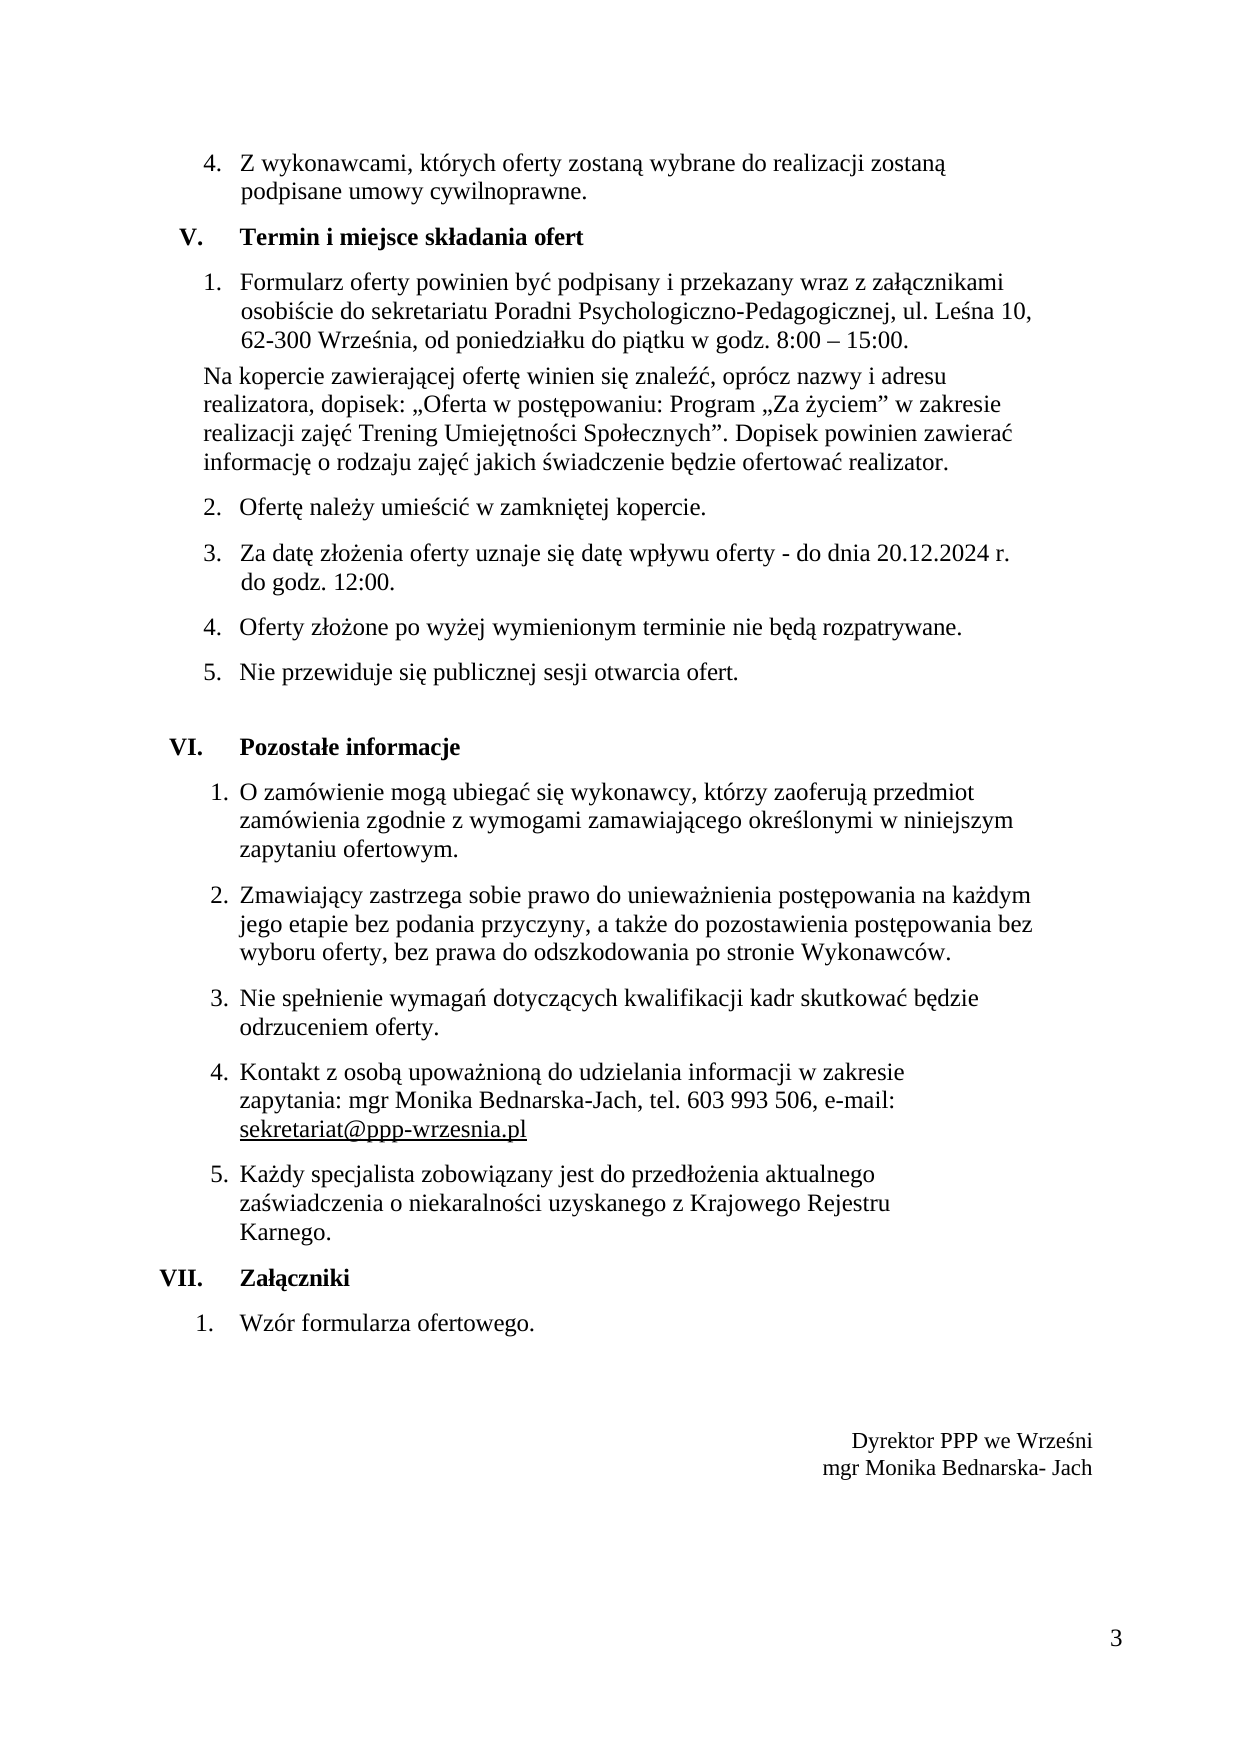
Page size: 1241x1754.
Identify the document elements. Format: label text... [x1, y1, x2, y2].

text Na kopercie zawierającej ofertę winien się znaleźć, oprócz nazwy i adresu realizatora, dopisek: „Oferta w postępowaniu: Program „Za życiem” w zakresie realizacji zajęć Trening Umiejętności Społecznych”. Dopisek powinien zawierać informację o rodzaju zajęć jakich świadczenie będzie ofertować realizator. [203, 361, 1018, 476]
subtitle Pozostałe informacje [169, 732, 1093, 760]
text Dyrektor PPP we Wrześni [148, 1427, 1093, 1454]
list Formularz oferty powinien być podpisany i przekazany wraz z załącznikami osobiście do sekretariatu Poradni Psychologiczno-Pedagogicznej, ul. Leśna 10, 62-300 Września, od poniedziałku do piątku w godz. 8:00 – 15:00. [203, 267, 1045, 354]
list Oferty złożone po wyżej wymienionym terminie nie będą rozpatrywane. [203, 612, 1093, 641]
list O zamówienie mogą ubiegać się wykonawcy, którzy zaoferują przedmiot zamówienia zgodnie z wymogami zamawiającego określonymi w niniejszym zapytaniu ofertowym. [210, 777, 1021, 863]
list Nie spełnienie wymagań dotyczących kwalifikacji kadr skutkować będzie odrzuceniem oferty. [210, 983, 1024, 1040]
list Z wykonawcami, których oferty zostaną wybrane do realizacji zostaną podpisane umowy cywilnoprawne. [203, 148, 1045, 205]
list Nie przewiduje się publicznej sesji otwarcia ofert. [203, 657, 1093, 686]
text mgr Monika Bednarska- Jach [148, 1454, 1093, 1480]
list Za datę złożenia oferty uznaje się datę wpływu oferty - do dnia 20.12.2024 r. do godz. 12:00. [203, 538, 1011, 595]
list Wzór formularza ofertowego. [195, 1308, 1093, 1337]
subtitle Załączniki [159, 1263, 1093, 1291]
subtitle Termin i miejsce składania ofert [179, 222, 1093, 250]
list Ofertę należy umieścić w zamkniętej kopercie. [203, 492, 1093, 521]
list Każdy specjalista zobowiązany jest do przedłożenia aktualnego zaświadczenia o niekaralności uzyskanego z Krajowego Rejestru Karnego. [210, 1159, 971, 1246]
list Kontakt z osobą upoważnioną do udzielania informacji w zakresie zapytania: mgr Monika Bednarska-Jach, tel. 603 993 506, e-mail: sekretariat@ppp-wrzesnia.pl [210, 1057, 971, 1143]
list Zmawiający zastrzega sobie prawo do unieważnienia postępowania na każdym jego etapie bez podania przyczyny, a także do pozostawienia postępowania bez wyboru oferty, bez prawa do odszkodowania po stronie Wykonawców. [210, 880, 1054, 966]
